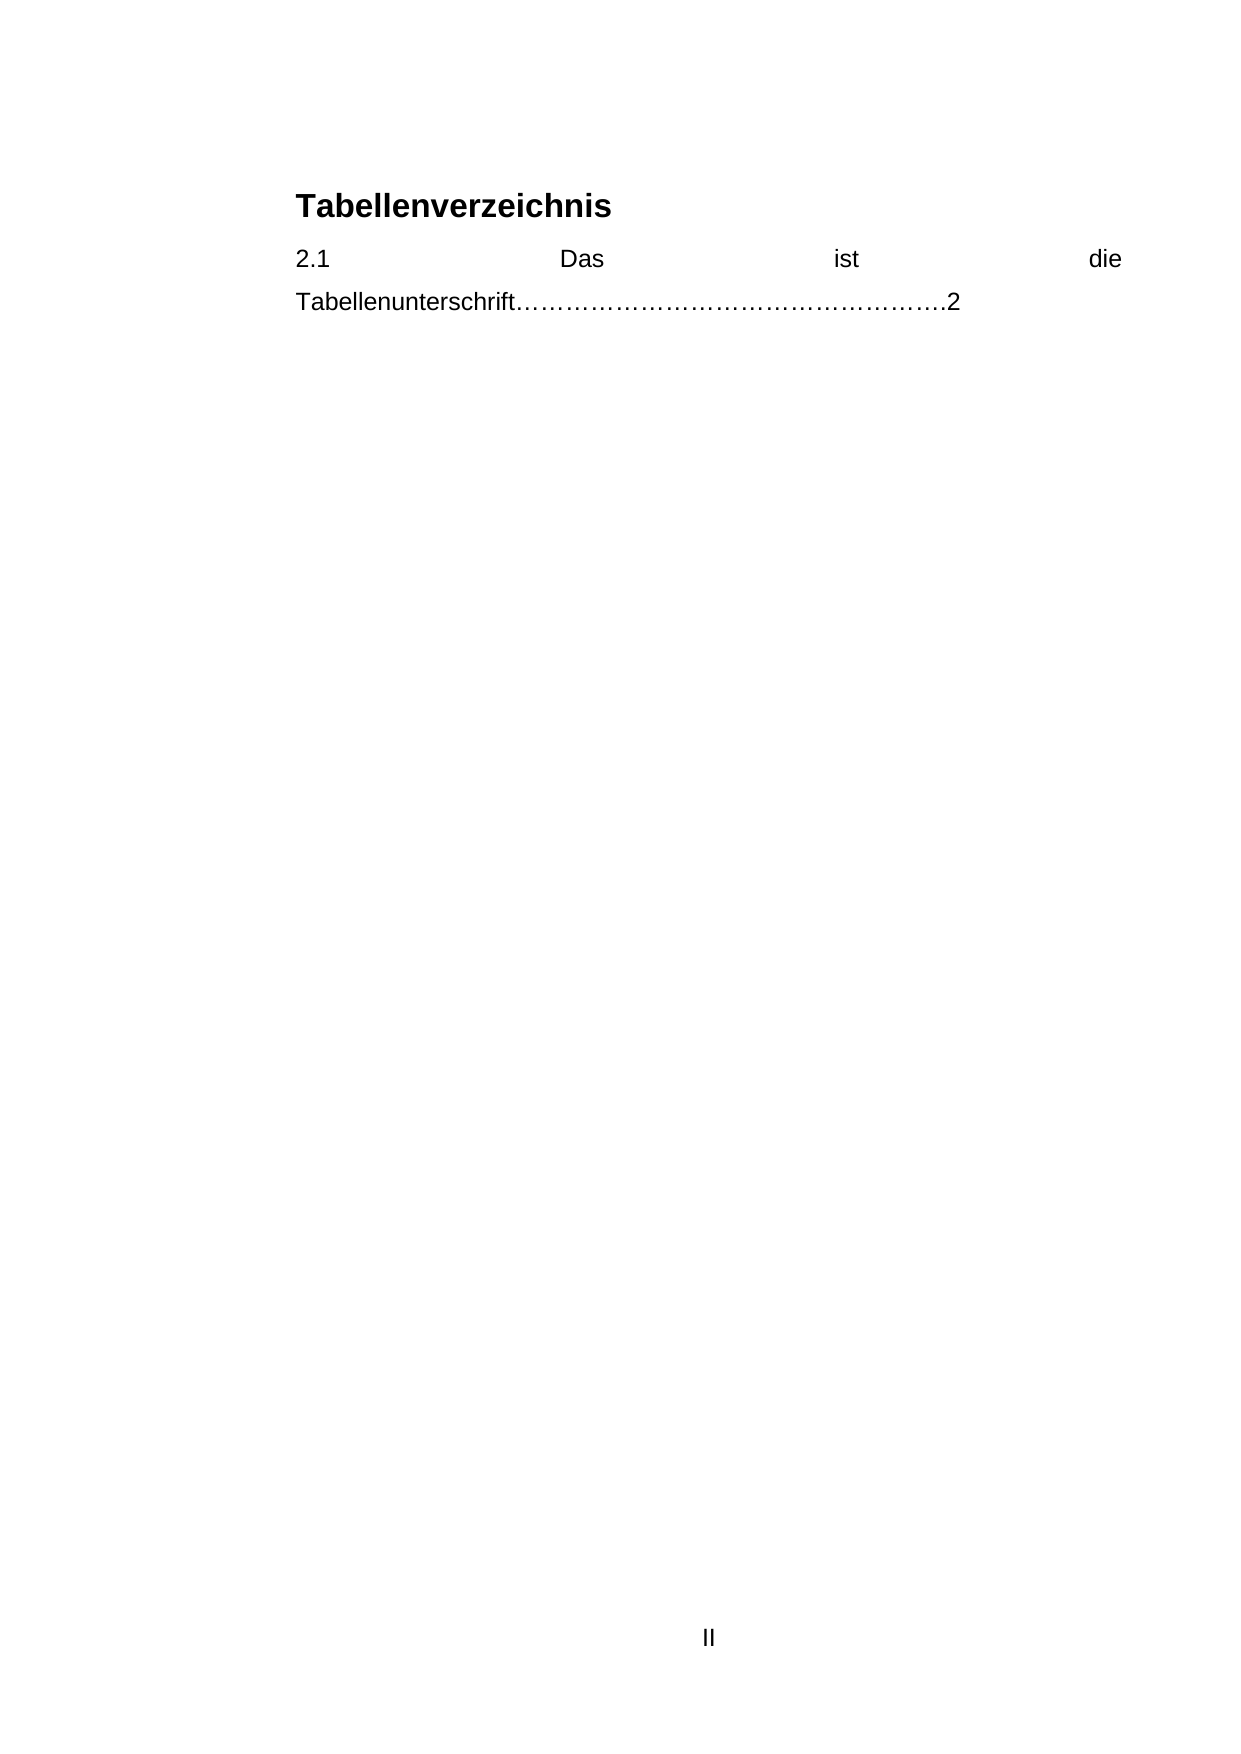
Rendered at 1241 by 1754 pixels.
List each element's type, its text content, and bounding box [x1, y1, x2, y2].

subtitle Tabellenverzeichnis [295, 186, 1122, 225]
text 2.1 Das ist die Tabellenunterschrift…………………………………………….2 [295, 244, 1122, 316]
